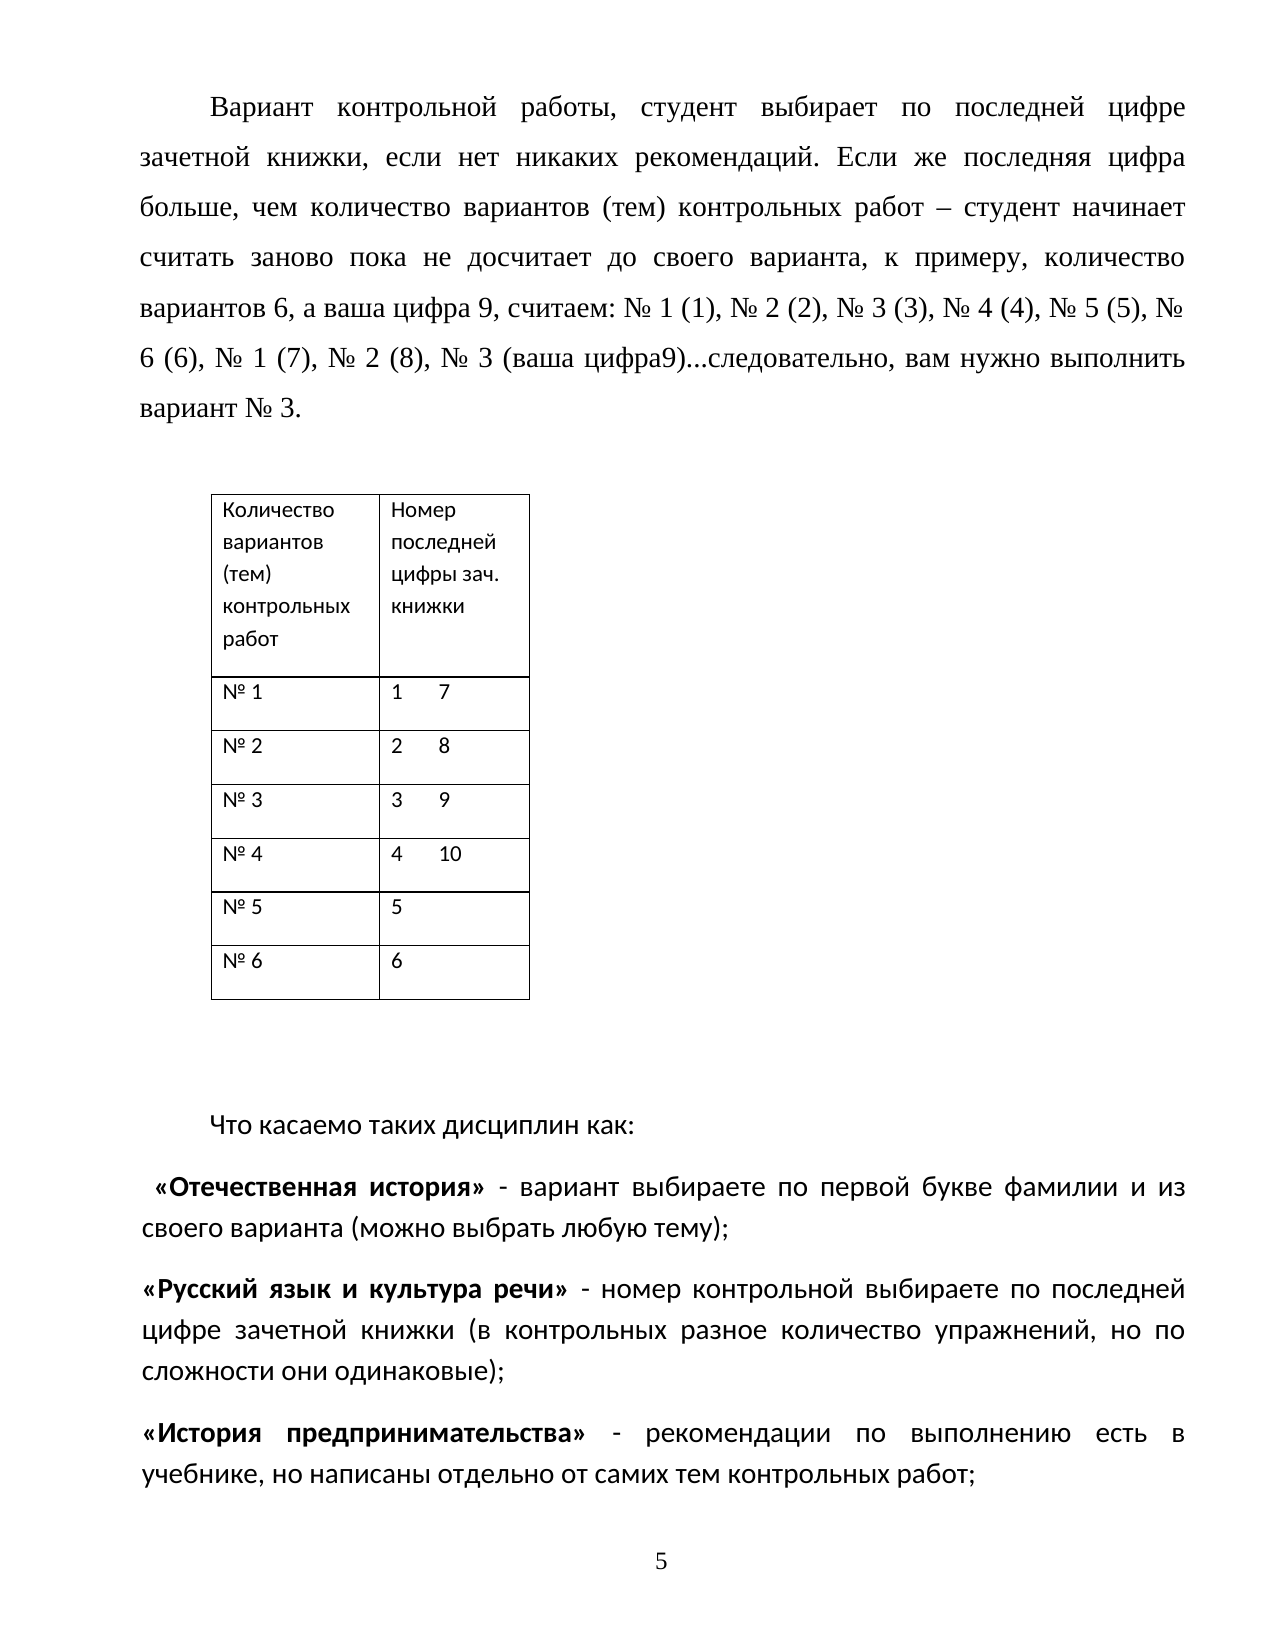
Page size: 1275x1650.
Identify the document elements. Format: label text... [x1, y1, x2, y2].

table_cell № 2 [212, 731, 379, 784]
table_cell № 4 [212, 839, 379, 891]
text Что касаемо таких дисциплин как: [173, 1106, 1186, 1142]
table_header Количество вариантов (тем) контрольных работ [212, 495, 379, 676]
text «Русский язык и культура речи» - номер контрольной выбираете по последней цифре зачетной книжки (в контрольных разное количество упражнений, но по сложности они одинаковые); [142, 1270, 1186, 1388]
table_cell 1 7 [380, 678, 529, 730]
subtitle Вариант контрольной работы, студент выбирает по последней цифре зачетной книжки, если нет никаких рекомендаций. Если же последняя цифра больше, чем количество вариантов (тем) контрольных работ – студент начинает считать заново пока не досчитает до своего варианта, к примеру, количество вариантов 6, а ваша цифра 9, считаем: № 1 (1), № 2 (2), № 3 (3), № 4 (4), № 5 (5), № 6 (6), № 1 (7), № 2 (8), № 3 (ваша цифра9)...следовательно, вам нужно выполнить вариант № 3. [139, 89, 1186, 424]
table_cell № 6 [212, 946, 379, 999]
text «Отечественная история» - вариант выбираете по первой букве фамилии и из своего варианта (можно выбрать любую тему); [142, 1168, 1186, 1244]
table_cell № 1 [212, 678, 379, 730]
table_cell № 3 [212, 785, 379, 838]
table_cell 3 9 [380, 785, 529, 838]
text «История предпринимательства» - рекомендации по выполнению есть в учебнике, но написаны отдельно от самих тем контрольных работ; [142, 1414, 1186, 1491]
table_header Номер последней цифры зач. книжки [380, 495, 529, 676]
table_cell 2 8 [380, 731, 529, 784]
table_cell 6 [380, 946, 529, 999]
table_cell 5 [380, 893, 529, 945]
table_cell № 5 [212, 893, 379, 945]
table_cell 4 10 [380, 839, 529, 891]
